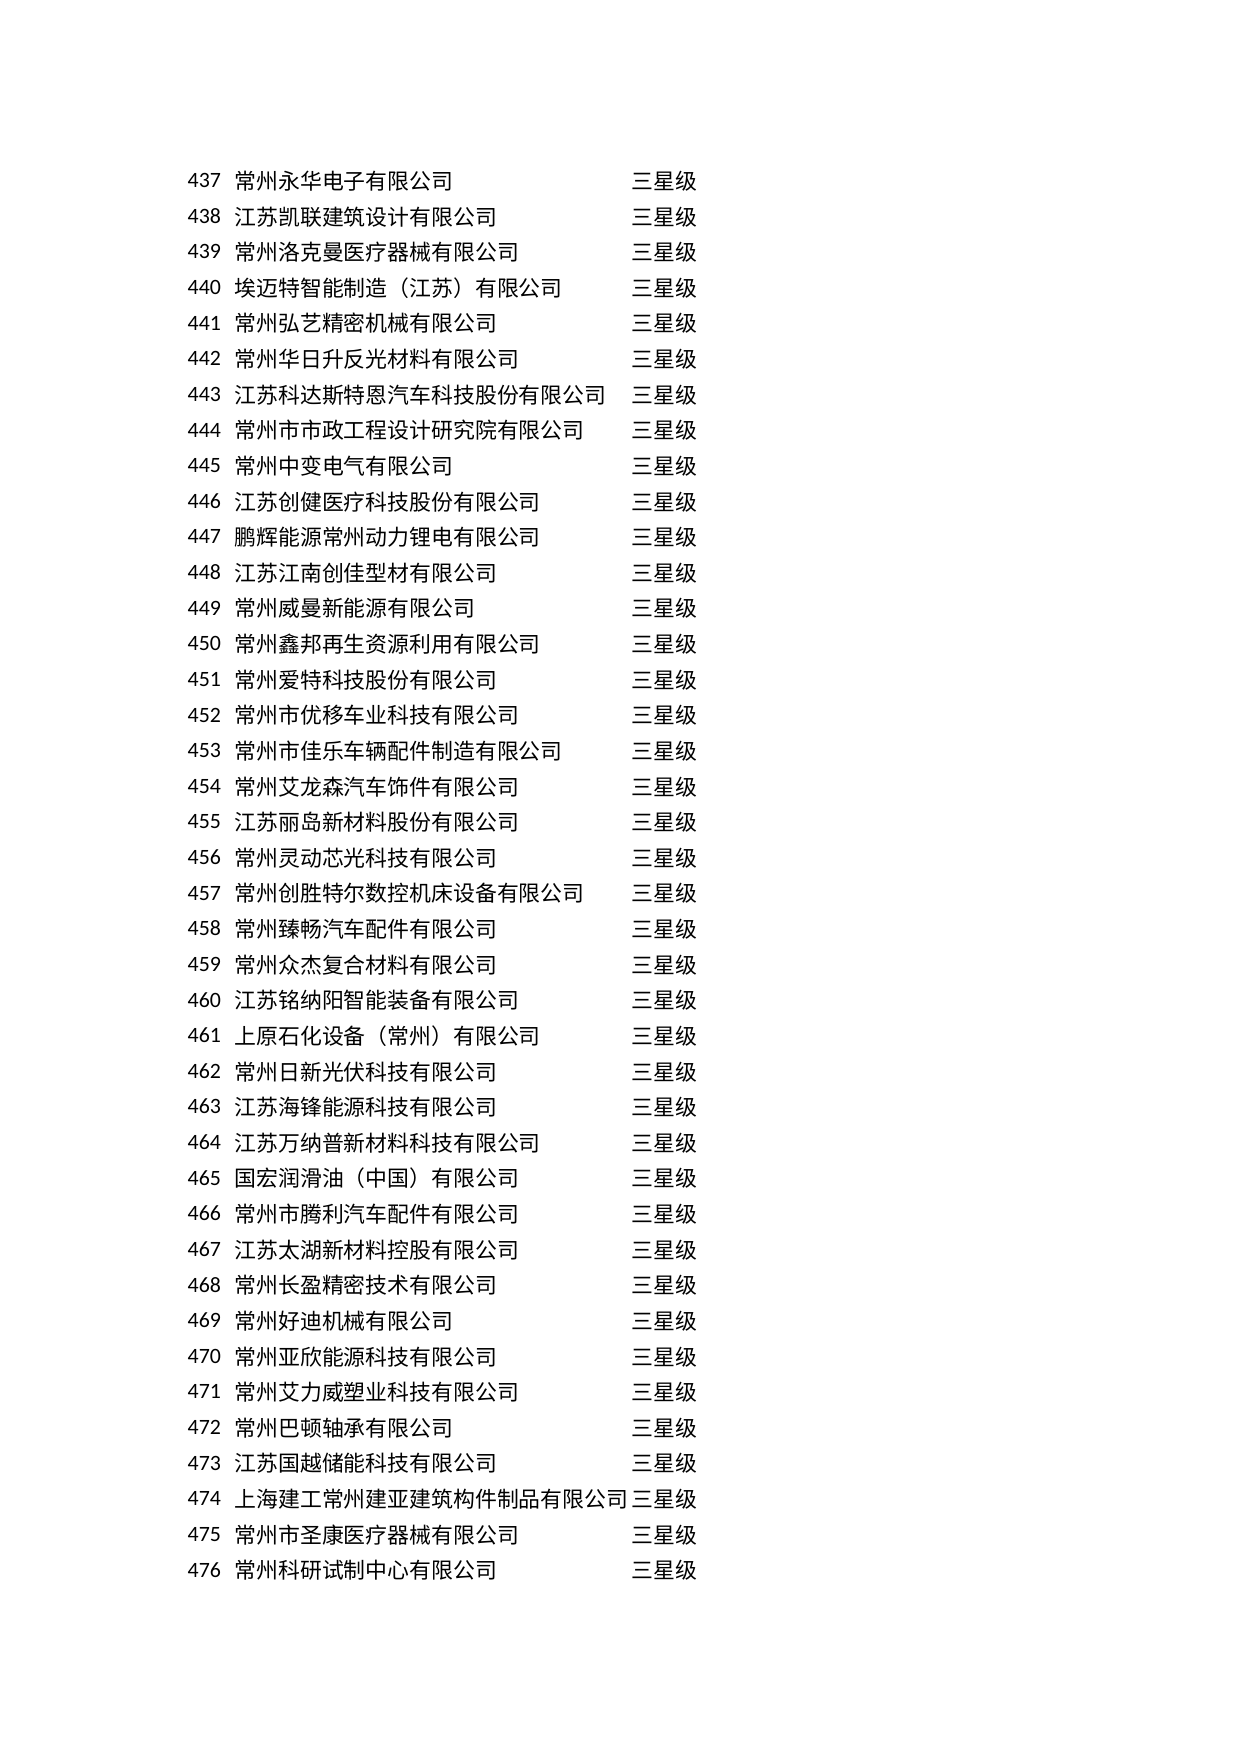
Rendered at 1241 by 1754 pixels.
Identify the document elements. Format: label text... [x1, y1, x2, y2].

table_cell 447 [186, 518, 233, 554]
table_cell 三星级 [630, 1088, 786, 1124]
table_cell 453 [186, 732, 233, 768]
table_cell 444 [186, 411, 233, 447]
table_cell 三星级 [630, 554, 786, 589]
table_cell 445 [186, 447, 233, 483]
table_cell 常州日新光伏科技有限公司 [233, 1053, 630, 1088]
table_cell 三星级 [630, 1266, 786, 1302]
table_cell 437 [186, 162, 233, 198]
table_cell 三星级 [630, 269, 786, 304]
table_cell 450 [186, 625, 233, 661]
table_cell 三星级 [630, 1409, 786, 1444]
table_cell 三星级 [630, 1017, 786, 1053]
table_cell 463 [186, 1088, 233, 1124]
table_cell 三星级 [630, 661, 786, 696]
table_cell 常州永华电子有限公司 [233, 162, 630, 198]
table_cell 常州中变电气有限公司 [233, 447, 630, 483]
table_cell 448 [186, 554, 233, 589]
table_cell 江苏海锋能源科技有限公司 [233, 1088, 630, 1124]
table_cell 常州弘艺精密机械有限公司 [233, 305, 630, 340]
table_cell 457 [186, 875, 233, 910]
table_cell 常州臻畅汽车配件有限公司 [233, 910, 630, 946]
table_cell 三星级 [630, 1302, 786, 1338]
table_cell 三星级 [630, 483, 786, 518]
table_cell 江苏国越储能科技有限公司 [233, 1445, 630, 1480]
table_cell 454 [186, 768, 233, 803]
table_cell 三星级 [630, 839, 786, 874]
table_cell 三星级 [630, 1053, 786, 1088]
table_cell 三星级 [630, 162, 786, 198]
table_cell 三星级 [630, 803, 786, 839]
table_cell 465 [186, 1160, 233, 1195]
table_cell 461 [186, 1017, 233, 1053]
table_cell 三星级 [630, 411, 786, 447]
table_cell 三星级 [630, 1231, 786, 1266]
table_cell 471 [186, 1373, 233, 1409]
table_cell 三星级 [630, 625, 786, 661]
table_cell 三星级 [630, 981, 786, 1017]
table_cell 江苏江南创佳型材有限公司 [233, 554, 630, 589]
table_cell 472 [186, 1409, 233, 1444]
table_cell 三星级 [630, 696, 786, 732]
table_cell 三星级 [630, 732, 786, 768]
table_cell 三星级 [630, 1551, 786, 1587]
table_cell 451 [186, 661, 233, 696]
table_cell 三星级 [630, 875, 786, 910]
table_cell 464 [186, 1124, 233, 1159]
table_cell 三星级 [630, 1124, 786, 1159]
table_cell 三星级 [630, 376, 786, 411]
table_cell 三星级 [630, 1160, 786, 1195]
table_cell 459 [186, 946, 233, 981]
table_cell 常州巴顿轴承有限公司 [233, 1409, 630, 1444]
table_cell 473 [186, 1445, 233, 1480]
table_cell 474 [186, 1480, 233, 1516]
table_cell 常州市市政工程设计研究院有限公司 [233, 411, 630, 447]
table_cell 埃迈特智能制造（江苏）有限公司 [233, 269, 630, 304]
table_cell 常州市腾利汽车配件有限公司 [233, 1195, 630, 1231]
table_cell 460 [186, 981, 233, 1017]
table_cell 469 [186, 1302, 233, 1338]
table_cell 443 [186, 376, 233, 411]
table_cell 三星级 [630, 768, 786, 803]
table_cell 三星级 [630, 1195, 786, 1231]
table_cell 475 [186, 1516, 233, 1551]
table_cell 455 [186, 803, 233, 839]
table_cell 三星级 [630, 305, 786, 340]
table_cell 常州科研试制中心有限公司 [233, 1551, 630, 1587]
table_cell 446 [186, 483, 233, 518]
table_cell 常州华日升反光材料有限公司 [233, 340, 630, 376]
table_cell 常州艾龙森汽车饰件有限公司 [233, 768, 630, 803]
table_cell 江苏创健医疗科技股份有限公司 [233, 483, 630, 518]
table_cell 江苏铭纳阳智能装备有限公司 [233, 981, 630, 1017]
table_cell 常州亚欣能源科技有限公司 [233, 1338, 630, 1373]
table_cell 467 [186, 1231, 233, 1266]
table_cell 438 [186, 198, 233, 233]
table_cell 三星级 [630, 946, 786, 981]
table_cell 三星级 [630, 1516, 786, 1551]
table_cell 常州市佳乐车辆配件制造有限公司 [233, 732, 630, 768]
table_cell 三星级 [630, 1445, 786, 1480]
table_cell 442 [186, 340, 233, 376]
table_cell 三星级 [630, 1338, 786, 1373]
table_cell 441 [186, 305, 233, 340]
table_cell 470 [186, 1338, 233, 1373]
table_cell 439 [186, 233, 233, 269]
table_cell 466 [186, 1195, 233, 1231]
table_cell 常州创胜特尔数控机床设备有限公司 [233, 875, 630, 910]
table_cell 常州市优移车业科技有限公司 [233, 696, 630, 732]
table_cell 上原石化设备（常州）有限公司 [233, 1017, 630, 1053]
table_cell 国宏润滑油（中国）有限公司 [233, 1160, 630, 1195]
table_cell 三星级 [630, 1373, 786, 1409]
table_cell 江苏科达斯特恩汽车科技股份有限公司 [233, 376, 630, 411]
table_cell 三星级 [630, 518, 786, 554]
table_cell 三星级 [630, 910, 786, 946]
table_cell 462 [186, 1053, 233, 1088]
table_cell 三星级 [630, 590, 786, 625]
table_cell 常州艾力威塑业科技有限公司 [233, 1373, 630, 1409]
table_cell 468 [186, 1266, 233, 1302]
table_cell 江苏丽岛新材料股份有限公司 [233, 803, 630, 839]
table_cell 常州威曼新能源有限公司 [233, 590, 630, 625]
table_cell 449 [186, 590, 233, 625]
table_cell 三星级 [630, 198, 786, 233]
table_cell 常州洛克曼医疗器械有限公司 [233, 233, 630, 269]
table_cell 江苏万纳普新材料科技有限公司 [233, 1124, 630, 1159]
table_cell 常州好迪机械有限公司 [233, 1302, 630, 1338]
table_cell 江苏凯联建筑设计有限公司 [233, 198, 630, 233]
table_cell 458 [186, 910, 233, 946]
table_cell 常州鑫邦再生资源利用有限公司 [233, 625, 630, 661]
table_cell 456 [186, 839, 233, 874]
table_cell 江苏太湖新材料控股有限公司 [233, 1231, 630, 1266]
table_cell 上海建工常州建亚建筑构件制品有限公司 [233, 1480, 630, 1516]
table_cell 鹏辉能源常州动力锂电有限公司 [233, 518, 630, 554]
table_cell 常州灵动芯光科技有限公司 [233, 839, 630, 874]
table_cell 三星级 [630, 340, 786, 376]
table_cell 三星级 [630, 447, 786, 483]
table_cell 440 [186, 269, 233, 304]
table_cell 476 [186, 1551, 233, 1587]
table_cell 常州市圣康医疗器械有限公司 [233, 1516, 630, 1551]
table_cell 三星级 [630, 1480, 786, 1516]
table_cell 常州众杰复合材料有限公司 [233, 946, 630, 981]
table_cell 452 [186, 696, 233, 732]
table_cell 三星级 [630, 233, 786, 269]
table_cell 常州长盈精密技术有限公司 [233, 1266, 630, 1302]
table_cell 常州爱特科技股份有限公司 [233, 661, 630, 696]
